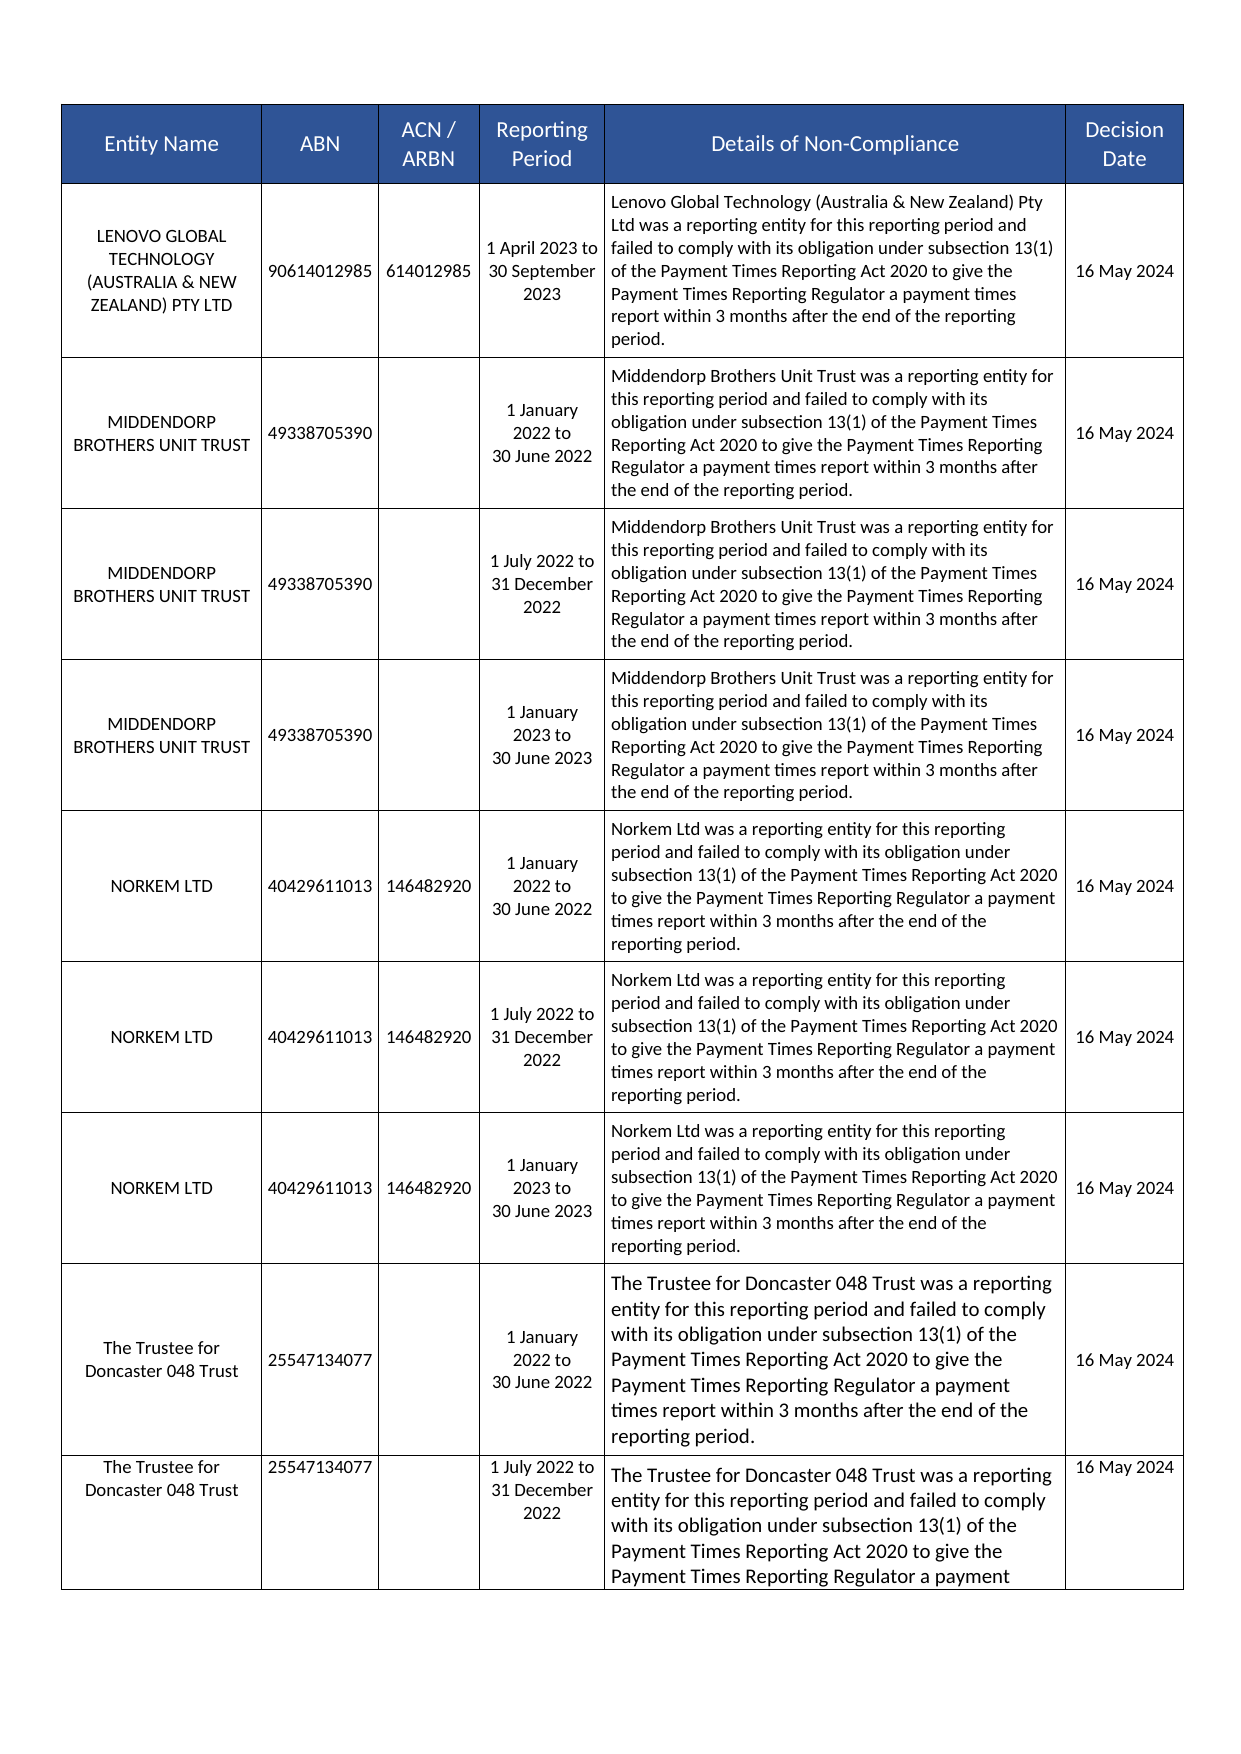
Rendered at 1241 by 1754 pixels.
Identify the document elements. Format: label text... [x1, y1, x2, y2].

table_cell Norkem Ltd was a reporting entity for this reporting period and failed to comply with its obligation under subsection 13(1) of the Payment Times Reporting Act 2020 to give the Payment Times Reporting Regulator a payment times report within 3 months after the end of the reporting period. [605, 811, 1065, 961]
table_cell [379, 509, 479, 659]
table_cell 49338705390 [262, 509, 378, 659]
table_cell 146482920 [379, 1113, 479, 1263]
table_cell The Trustee for Doncaster 048 Trust [62, 1456, 261, 1589]
table_cell [379, 1264, 479, 1454]
table_cell 1 July 2022 to 31 December 2022 [480, 1456, 604, 1589]
table_cell Middendorp Brothers Unit Trust was a reporting entity for this reporting period and failed to comply with its obligation under subsection 13(1) of the Payment Times Reporting Act 2020 to give the Payment Times Reporting Regulator a payment times report within 3 months after the end of the reporting period. [605, 660, 1065, 810]
table_cell NORKEM LTD [62, 811, 261, 961]
table_cell The Trustee for Doncaster 048 Trust [62, 1264, 261, 1454]
table_cell 25547134077 [262, 1264, 378, 1454]
table_cell NORKEM LTD [62, 1113, 261, 1263]
table_cell 1 January 2023 to 30 June 2023 [480, 660, 604, 810]
table_cell [379, 1456, 479, 1589]
table_cell 16 May 2024 [1066, 962, 1183, 1112]
table_header ABN [262, 105, 378, 183]
table_cell 1 January 2022 to 30 June 2022 [480, 358, 604, 508]
table_cell MIDDENDORP BROTHERS UNIT TRUST [62, 509, 261, 659]
table_cell Norkem Ltd was a reporting entity for this reporting period and failed to comply with its obligation under subsection 13(1) of the Payment Times Reporting Act 2020 to give the Payment Times Reporting Regulator a payment times report within 3 months after the end of the reporting period. [605, 962, 1065, 1112]
table_cell 90614012985 [262, 184, 378, 357]
table_cell 16 May 2024 [1066, 1264, 1183, 1454]
table_cell 1 January 2023 to 30 June 2023 [480, 1113, 604, 1263]
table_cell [605, 1456, 1065, 1589]
table_cell 40429611013 [262, 962, 378, 1112]
table_cell 1 July 2022 to 31 December 2022 [480, 962, 604, 1112]
table_cell 49338705390 [262, 660, 378, 810]
table_cell 1 April 2023 to 30 September 2023 [480, 184, 604, 357]
table_cell 40429611013 [262, 1113, 378, 1263]
table_cell 16 May 2024 [1066, 509, 1183, 659]
table_header Details of Non-Compliance [605, 105, 1065, 183]
table_cell [379, 660, 479, 810]
table_cell Middendorp Brothers Unit Trust was a reporting entity for this reporting period and failed to comply with its obligation under subsection 13(1) of the Payment Times Reporting Act 2020 to give the Payment Times Reporting Regulator a payment times report within 3 months after the end of the reporting period. [605, 509, 1065, 659]
table_cell 614012985 [379, 184, 479, 357]
table_cell 146482920 [379, 811, 479, 961]
table_cell 25547134077 [262, 1456, 378, 1589]
table_header Decision Date [1066, 105, 1183, 183]
table_header Entity Name [62, 105, 261, 183]
table_cell 1 January 2022 to 30 June 2022 [480, 1264, 604, 1454]
table_cell 1 January 2022 to 30 June 2022 [480, 811, 604, 961]
table_header ACN / ARBN [379, 105, 479, 183]
table_cell 1 July 2022 to 31 December 2022 [480, 509, 604, 659]
table_cell 49338705390 [262, 358, 378, 508]
table_cell 16 May 2024 [1066, 811, 1183, 961]
table_cell Norkem Ltd was a reporting entity for this reporting period and failed to comply with its obligation under subsection 13(1) of the Payment Times Reporting Act 2020 to give the Payment Times Reporting Regulator a payment times report within 3 months after the end of the reporting period. [605, 1113, 1065, 1263]
table_cell 16 May 2024 [1066, 660, 1183, 810]
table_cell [605, 184, 1065, 357]
table_cell 16 May 2024 [1066, 184, 1183, 357]
table_cell 146482920 [379, 962, 479, 1112]
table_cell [62, 184, 261, 357]
table_cell 40429611013 [262, 811, 378, 961]
table_cell 16 May 2024 [1066, 358, 1183, 508]
table_cell [379, 358, 479, 508]
table_cell 16 May 2024 [1066, 1113, 1183, 1263]
table_cell Middendorp Brothers Unit Trust was a reporting entity for this reporting period and failed to comply with its obligation under subsection 13(1) of the Payment Times Reporting Act 2020 to give the Payment Times Reporting Regulator a payment times report within 3 months after the end of the reporting period. [605, 358, 1065, 508]
table_cell NORKEM LTD [62, 962, 261, 1112]
table_cell MIDDENDORP BROTHERS UNIT TRUST [62, 660, 261, 810]
table_header Reporting Period [480, 105, 604, 183]
table_cell 16 May 2024 [1066, 1456, 1183, 1589]
table_cell MIDDENDORP BROTHERS UNIT TRUST [62, 358, 261, 508]
